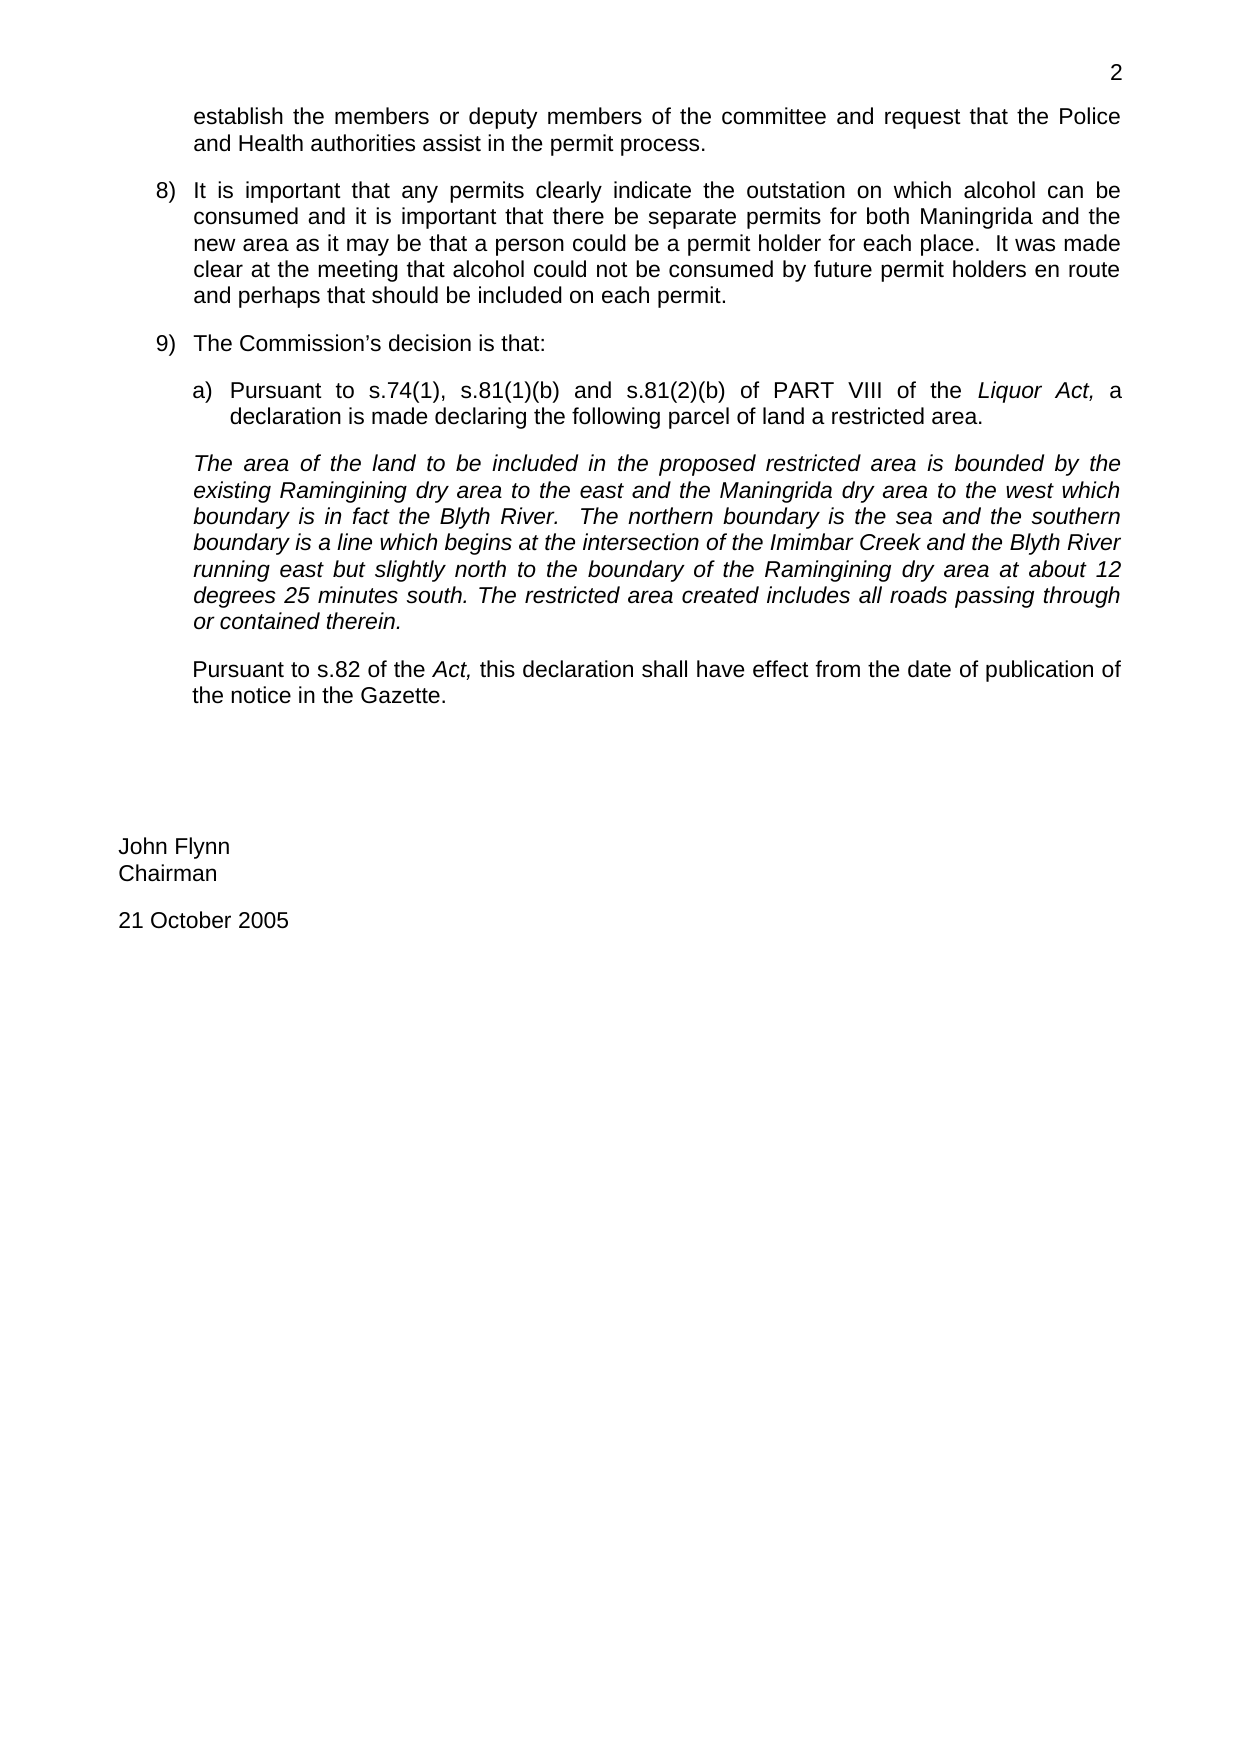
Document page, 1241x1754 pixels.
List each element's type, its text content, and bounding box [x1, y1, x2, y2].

text 21 October 2005 [118, 907, 1122, 933]
list The Commission’s decision is that: [156, 329, 1122, 356]
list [156, 103, 1122, 156]
list Pursuant to s.74(1), s.81(1)(b) and s.81(2)(b) of PART VIII of the Liquor Act, a declaration is made declaring the following parcel of land a restricted area. [192, 377, 1122, 429]
text The area of the land to be included in the proposed restricted area is bounded by the existing Ramingining dry area to the east and the Maningrida dry area to the west which boundary is in fact the Blyth River. The northern boundary is the sea and the southern boundary is a line which begins at the intersection of the Imimbar Creek and the Blyth River running east but slightly north to the boundary of the Ramingining dry area at about 12 degrees 25 minutes south. The restricted area created includes all roads passing through or contained therein. [193, 450, 1122, 635]
text Pursuant to s.82 of the Act, this declaration shall have effect from the date of publication of the notice in the Gazette. [192, 656, 1122, 708]
list It is important that any permits clearly indicate the outstation on which alcohol can be consumed and it is important that there be separate permits for both Maningrida and the new area as it may be that a person could be a permit holder for each place. It was made clear at the meeting that alcohol could not be consumed by future permit holders en route and perhaps that should be included on each permit. [156, 177, 1122, 309]
text John Flynn Chairman [118, 833, 1122, 886]
